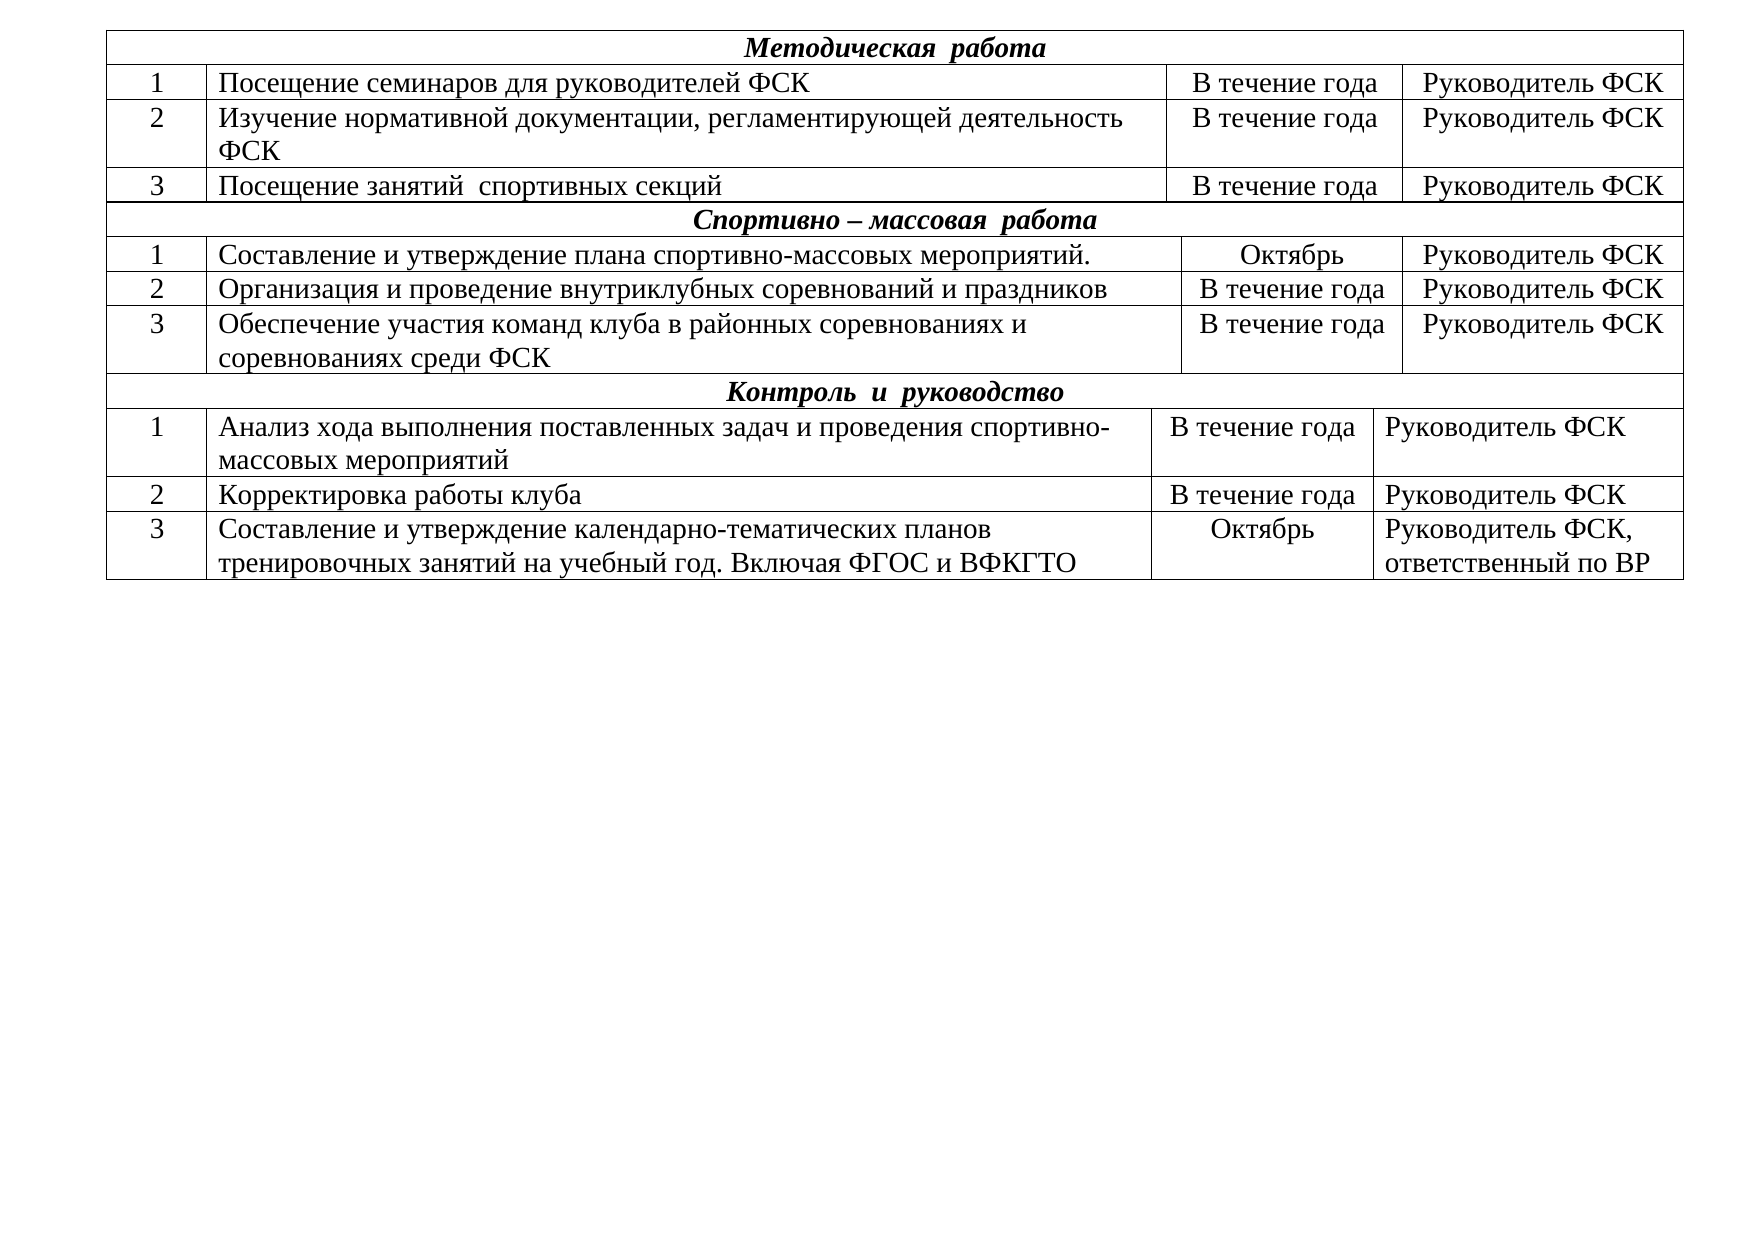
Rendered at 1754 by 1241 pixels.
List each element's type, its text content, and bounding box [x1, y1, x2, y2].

table_cell Составление и утверждение календарно-тематических планов тренировочных занятий на учебный год. Включая ФГОС и ВФКГТО [207, 512, 1151, 579]
table_cell Анализ хода выполнения поставленных задач и проведения спортивно-массовых мероприятий [207, 409, 1151, 476]
table_cell Методическая работа [107, 31, 1683, 64]
table_cell Руководитель ФСК [1403, 100, 1683, 167]
table_cell 1 [107, 65, 206, 99]
table_cell 2 [107, 477, 206, 511]
table_cell В течение года [1167, 168, 1402, 201]
table_cell 1 [107, 237, 206, 271]
table_cell Корректировка работы клуба [207, 477, 1151, 511]
table_cell Октябрь [1182, 237, 1402, 271]
table_cell 2 [107, 100, 206, 167]
table_cell Посещение семинаров для руководителей ФСК [207, 65, 1166, 99]
table_cell Руководитель ФСК [1374, 477, 1683, 511]
table_cell В течение года [1182, 272, 1402, 305]
table_cell В течение года [1182, 306, 1402, 373]
table_cell 3 [107, 512, 206, 579]
table_cell Руководитель ФСК, ответственный по ВР [1374, 512, 1683, 579]
table_cell В течение года [1152, 477, 1373, 511]
table_cell 1 [107, 409, 206, 476]
table_cell В течение года [1167, 65, 1402, 99]
table_cell Октябрь [1152, 512, 1373, 579]
table_cell В течение года [1152, 409, 1373, 476]
table_cell Руководитель ФСК [1403, 237, 1683, 271]
table_cell Руководитель ФСК [1403, 65, 1683, 99]
table_cell Составление и утверждение плана спортивно-массовых мероприятий. [207, 237, 1181, 271]
table_cell Руководитель ФСК [1374, 409, 1683, 476]
table_cell Организация и проведение внутриклубных соревнований и праздников [207, 272, 1181, 305]
table_cell Руководитель ФСК [1403, 272, 1683, 305]
table_cell Руководитель ФСК [1403, 306, 1683, 373]
table_cell Изучение нормативной документации, регламентирующей деятельность ФСК [207, 100, 1166, 167]
table_cell 2 [107, 272, 206, 305]
table_cell В течение года [1167, 100, 1402, 167]
table_cell Обеспечение участия команд клуба в районных соревнованиях и соревнованиях среди ФСК [207, 306, 1181, 373]
table_cell Посещение занятий спортивных секций [207, 168, 1166, 201]
table_cell Спортивно – массовая работа [107, 203, 1683, 236]
table_cell 3 [107, 168, 206, 201]
table_cell 3 [107, 306, 206, 373]
table_cell Контроль и руководство [107, 374, 1683, 408]
table_cell Руководитель ФСК [1403, 168, 1683, 201]
